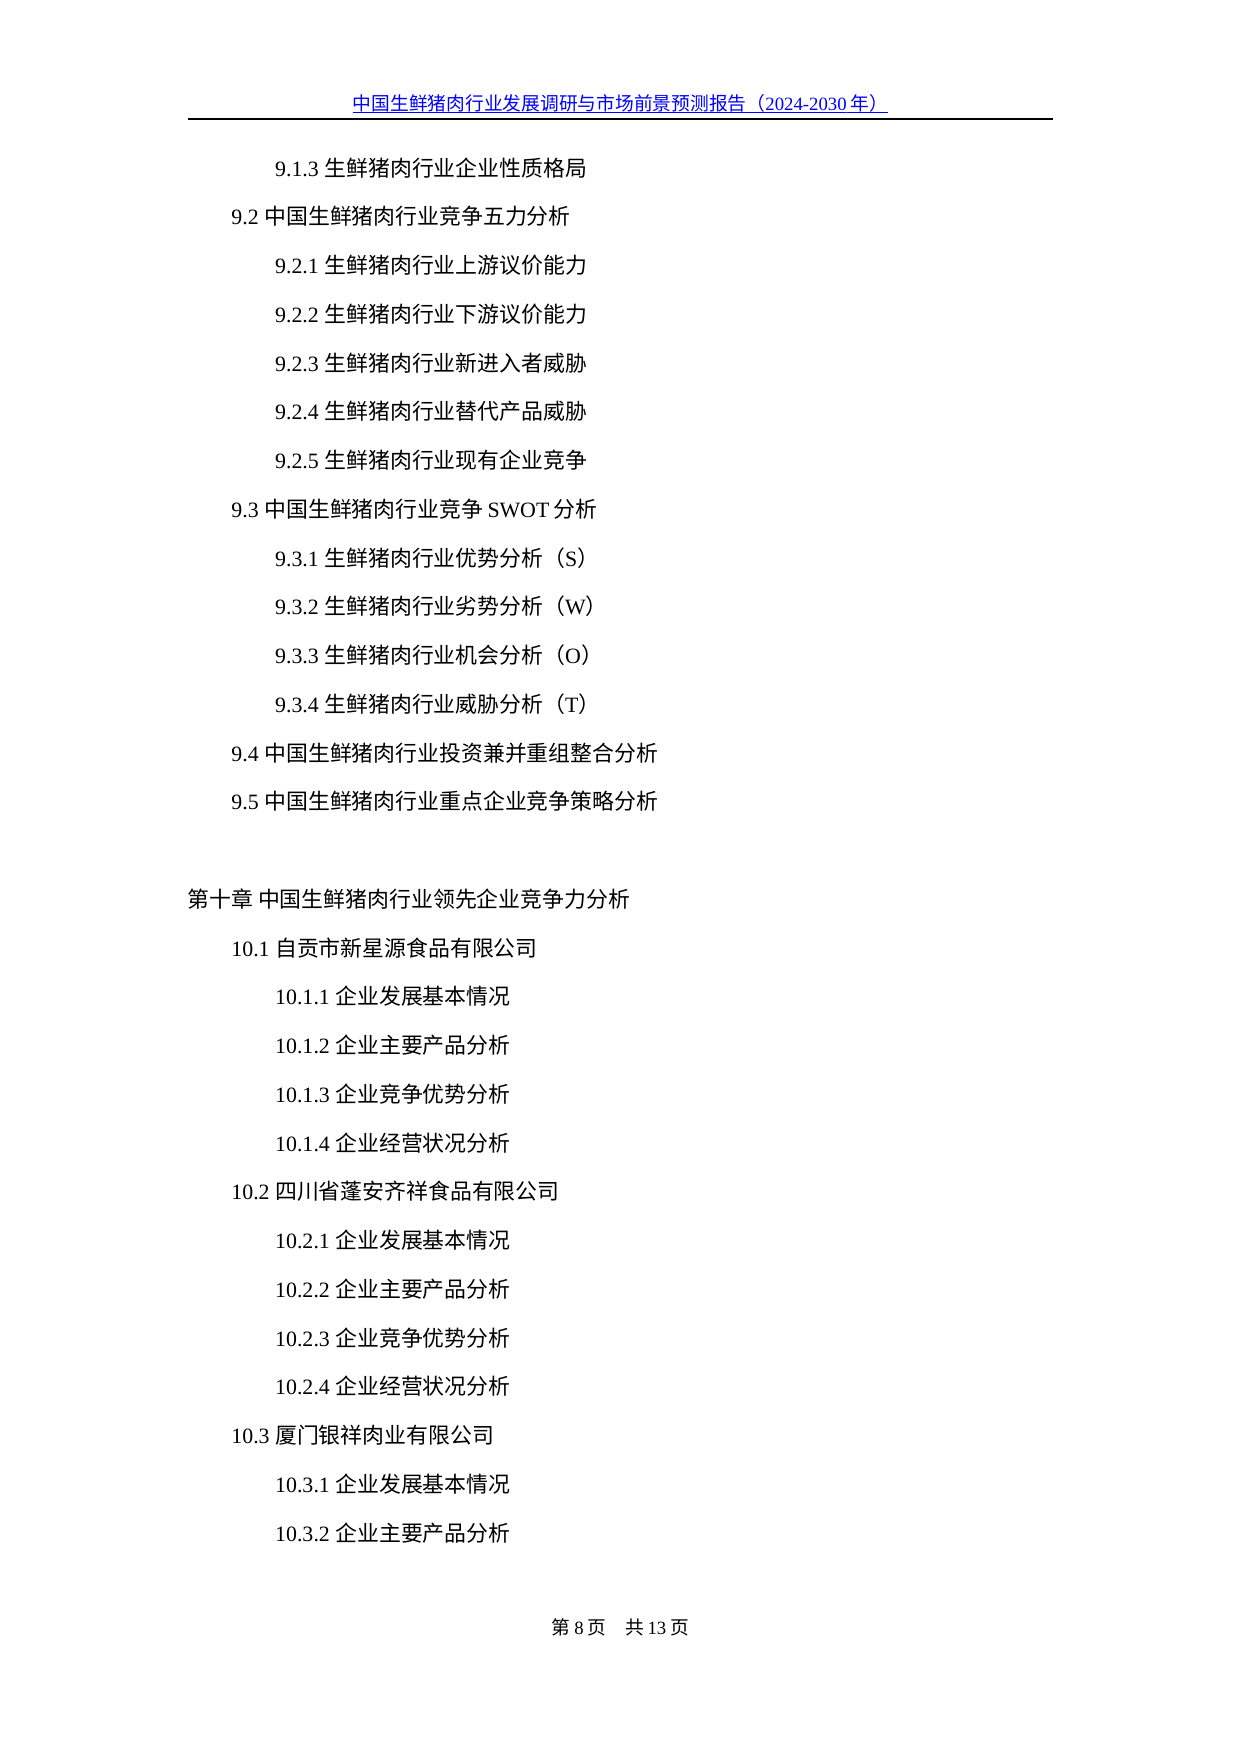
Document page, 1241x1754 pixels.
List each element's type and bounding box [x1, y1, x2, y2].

text [187, 150, 1053, 1548]
